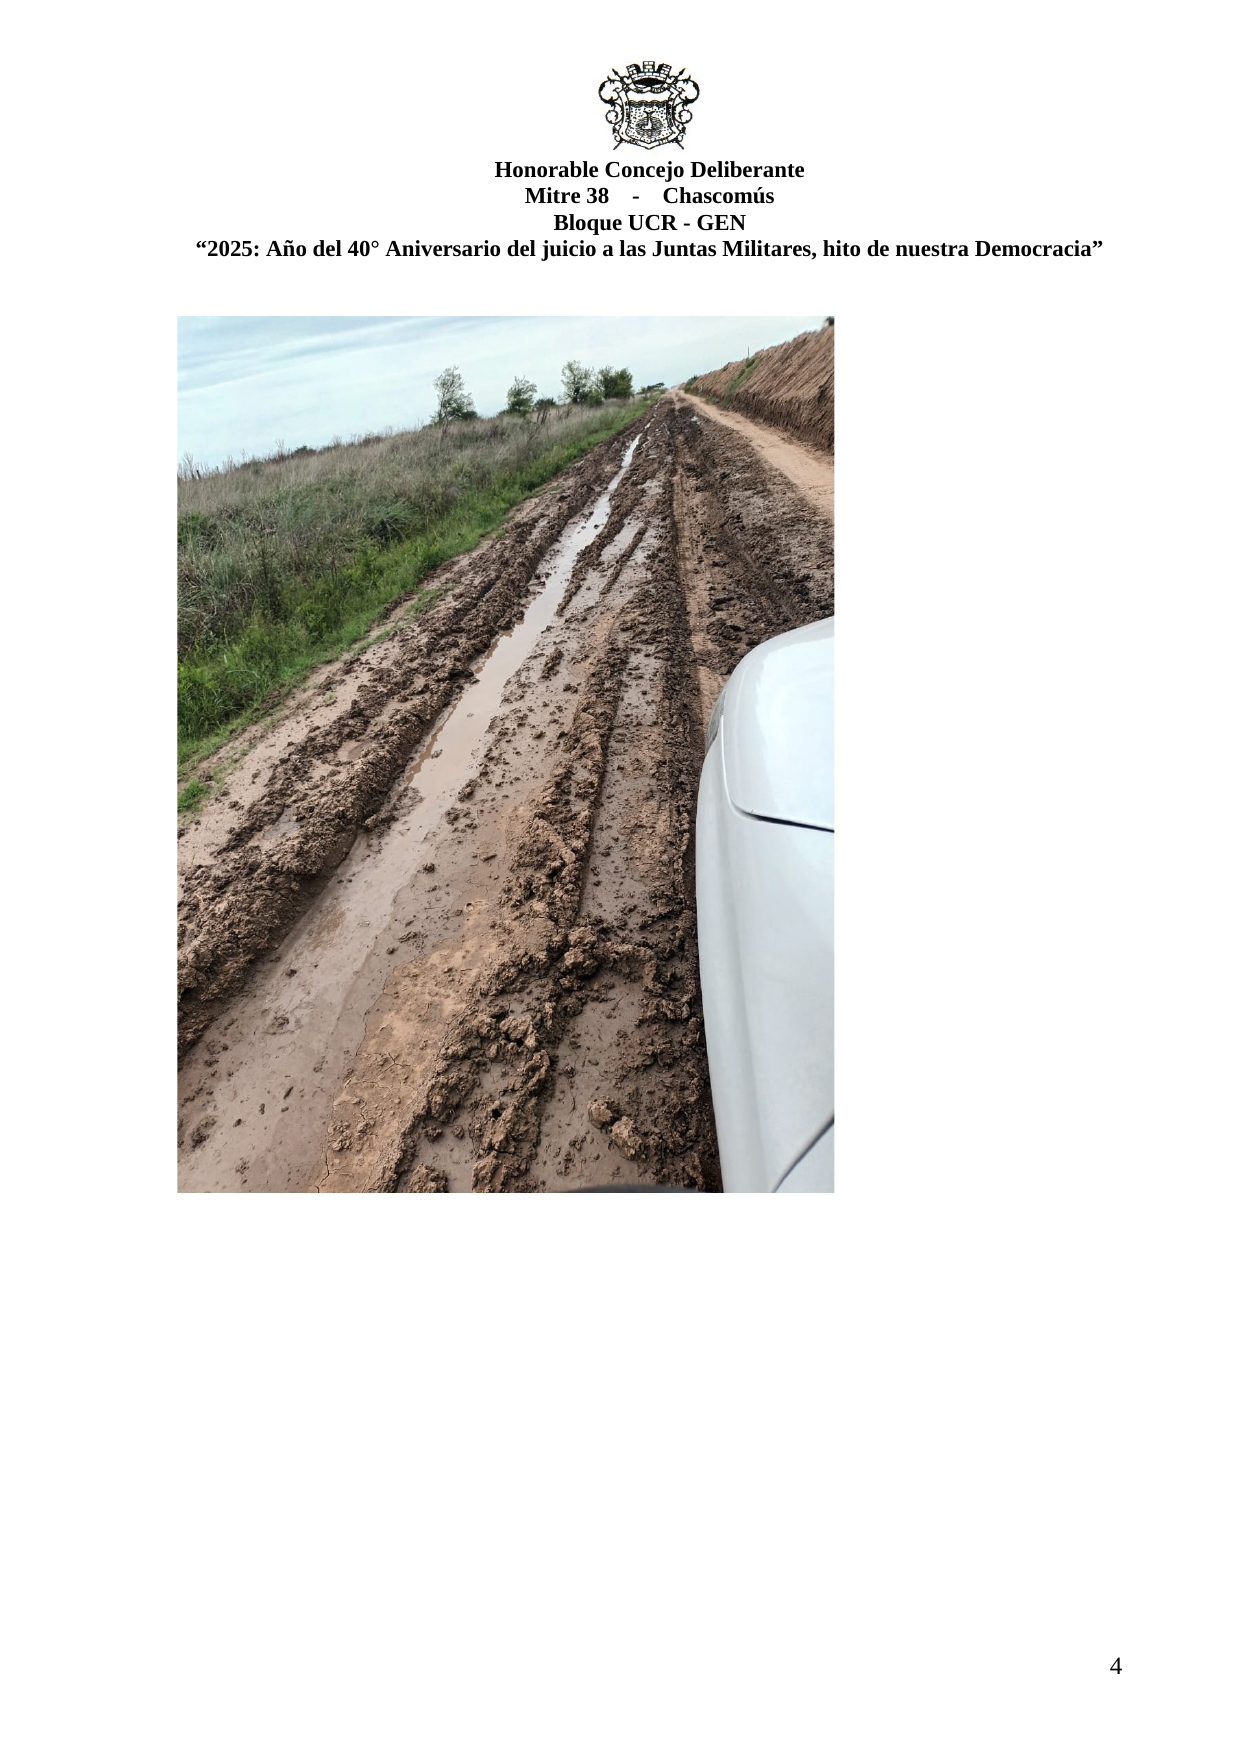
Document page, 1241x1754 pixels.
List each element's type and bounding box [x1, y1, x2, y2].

picture [592, 55, 707, 156]
picture [177, 316, 835, 1193]
